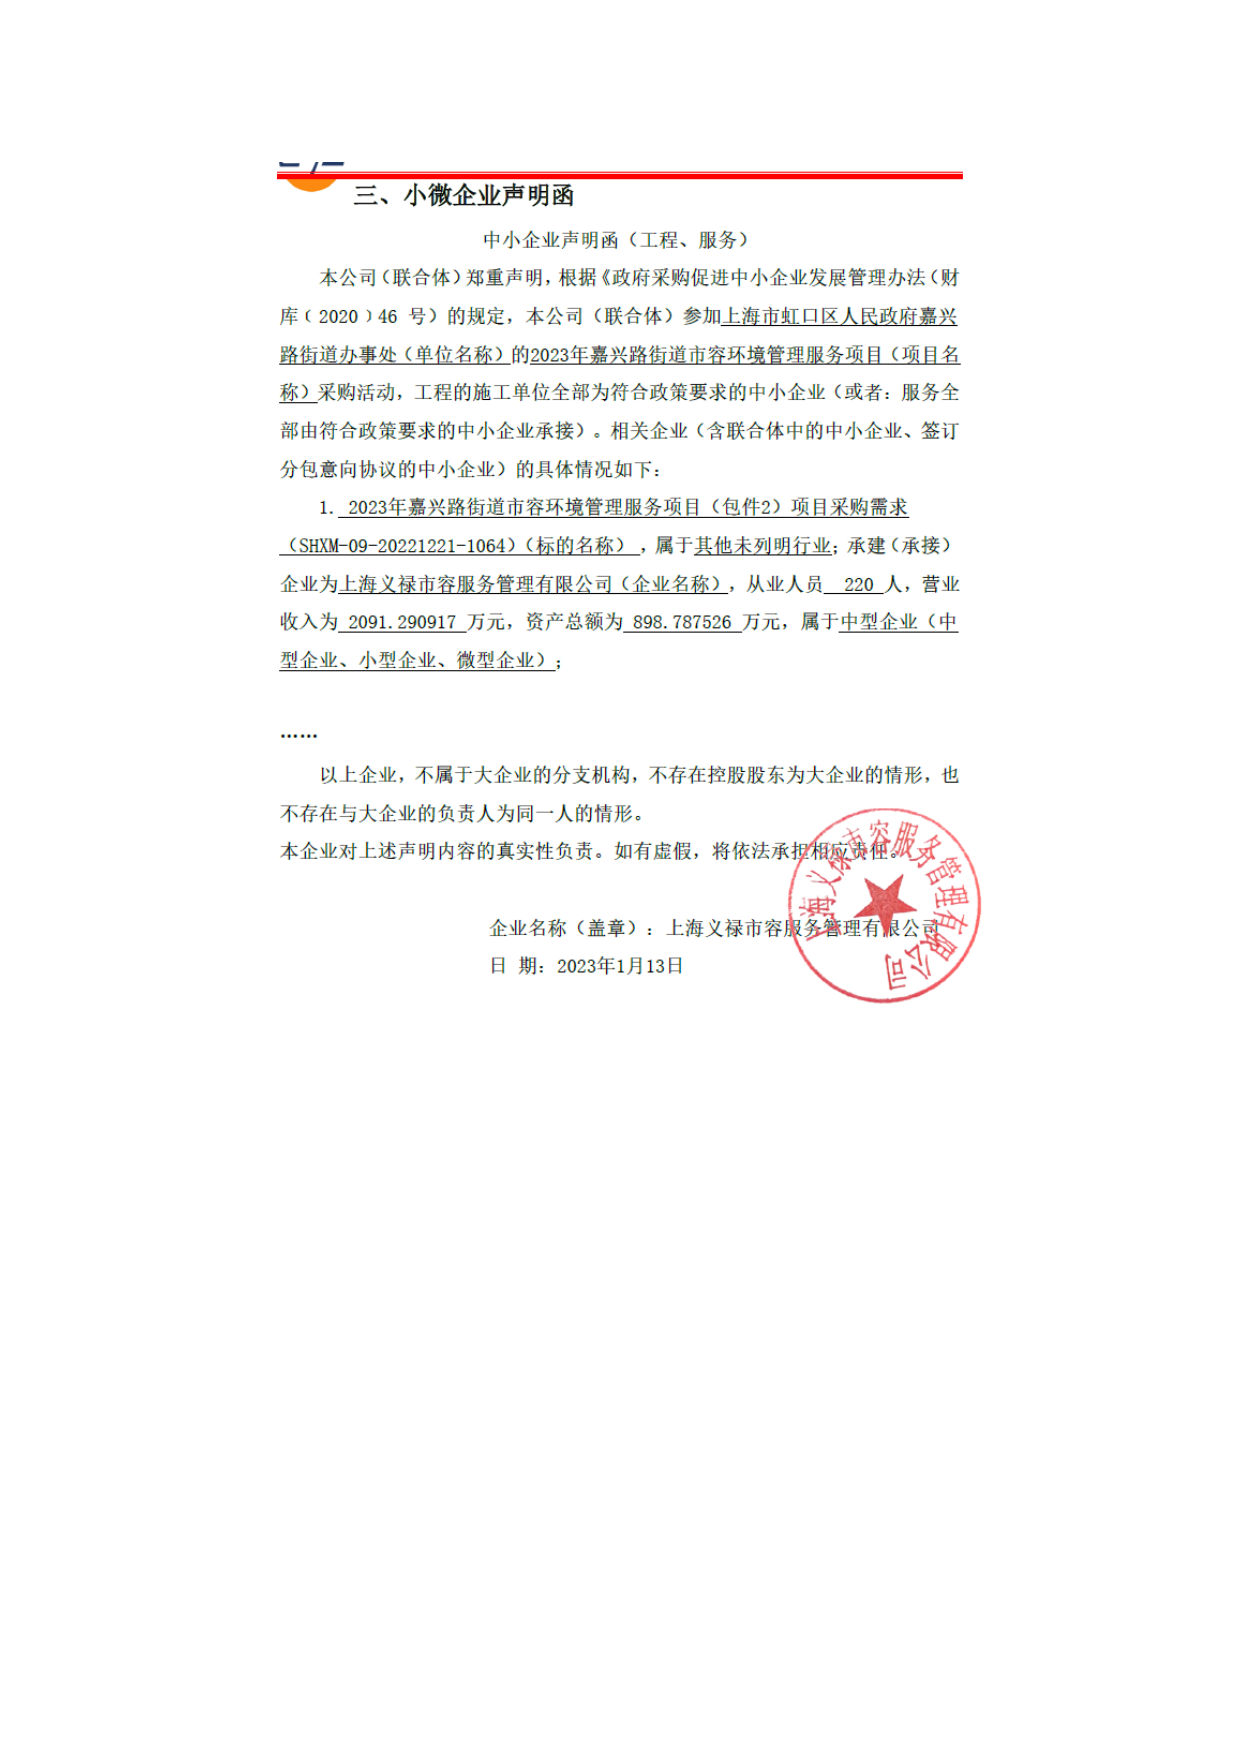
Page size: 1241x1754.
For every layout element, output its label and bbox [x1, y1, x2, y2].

picture [187, 162, 1053, 1054]
